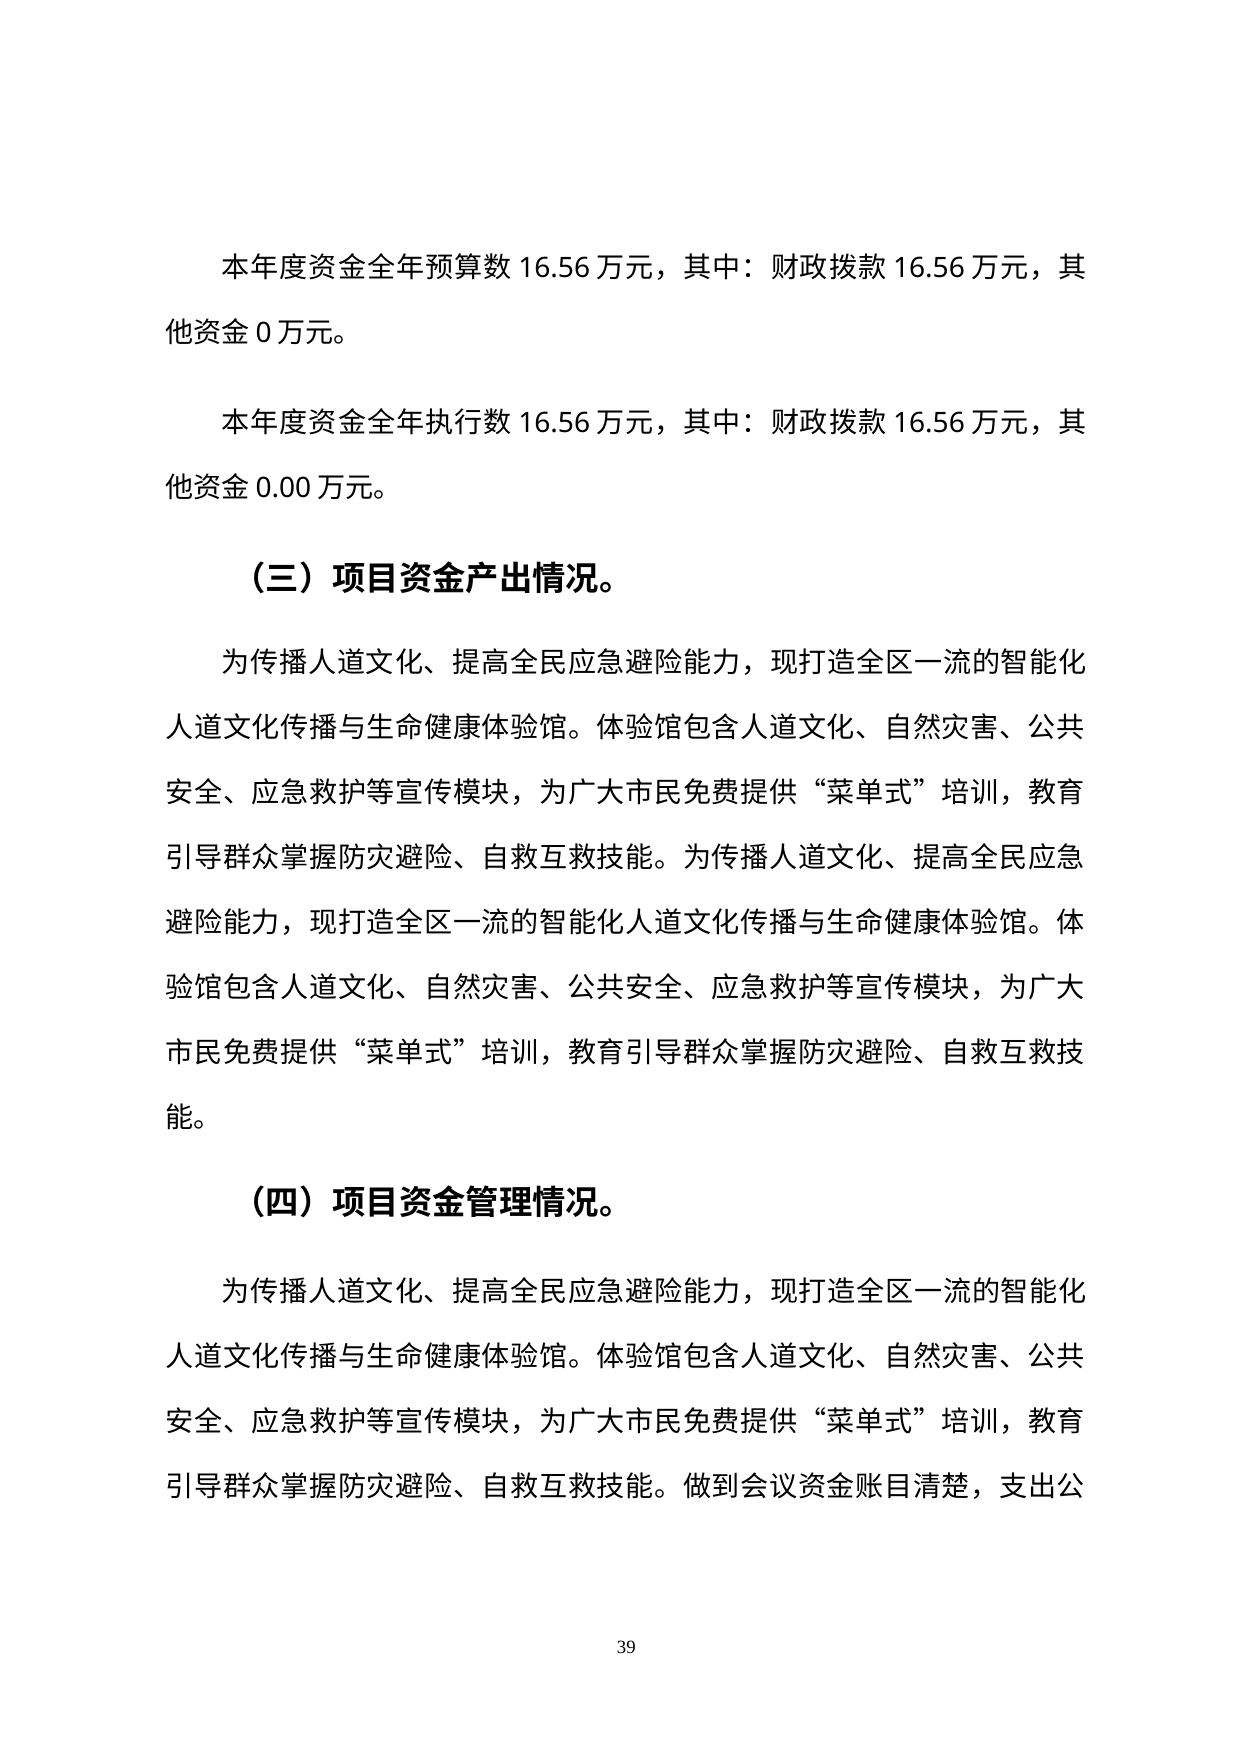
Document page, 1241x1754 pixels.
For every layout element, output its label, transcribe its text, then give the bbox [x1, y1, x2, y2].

list （四）项目资金管理情况。 [165, 1167, 1087, 1232]
text 为传播人道文化、提高全民应急避险能力，现打造全区一流的智能化人道文化传播与生命健康体验馆。体验馆包含人道文化、自然灾害、公共安全、应急救护等宣传模块，为广大市民免费提供“菜单式”培训，教育引导群众掌握防灾避险、自救互救技能。为传播人道文化、提高全民应急避险能力，现打造全区一流的智能化人道文化传播与生命健康体验馆。体验馆包含人道文化、自然灾害、公共安全、应急救护等宣传模块，为广大市民免费提供“菜单式”培训，教育引导群众掌握防灾避险、自救互救技能。 [165, 627, 1087, 1147]
text 本年度资金全年执行数16.56万元，其中：财政拨款16.56万元，其他资金0.00万元。 [165, 388, 1087, 518]
text （三）项目资金产出情况。 [165, 543, 1087, 608]
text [165, 1257, 1087, 1517]
text 本年度资金全年预算数16.56万元，其中：财政拨款16.56万元，其他资金0万元。 [165, 233, 1087, 363]
